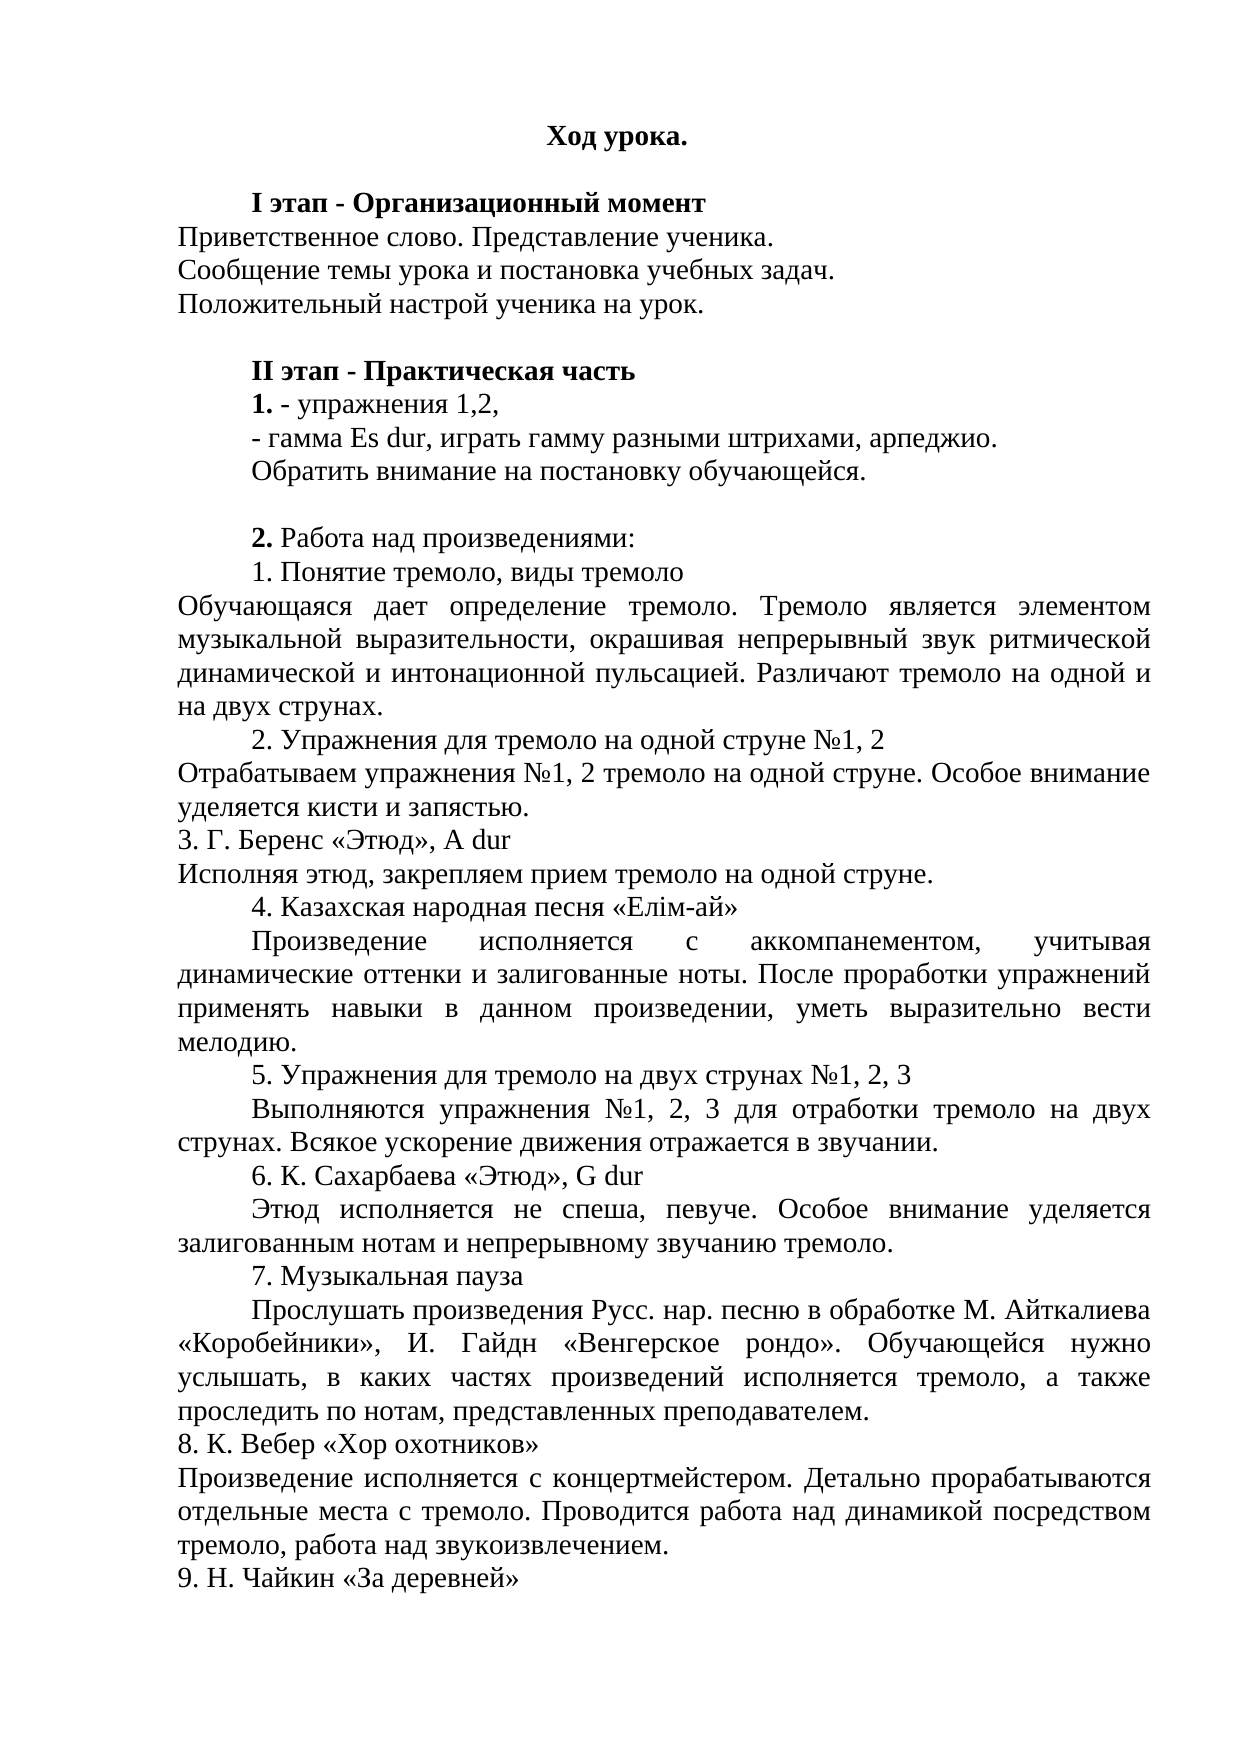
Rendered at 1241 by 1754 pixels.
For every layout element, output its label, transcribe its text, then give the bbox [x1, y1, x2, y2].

text Выполняются упражнения №1, 2, 3 для отработки тремоло на двух струнах. Всякое ускорение движения отражается в звучании. [177, 1091, 1152, 1158]
text Произведение исполняется с концертмейстером. Детально прорабатываются отдельные места с тремоло. Проводится работа над динамикой посредством тремоло, работа над звукоизвлечением. [177, 1460, 1152, 1560]
text I этап - Организационный момент [177, 185, 1152, 219]
text 2. Упражнения для тремоло на одной струне №1, 2 [177, 722, 1152, 755]
text 7. Музыкальная пауза [177, 1258, 1152, 1292]
text 3. Г. Беренс «Этюд», A dur [177, 822, 1152, 856]
text Обучающаяся дает определение тремоло. Тремоло является элементом музыкальной выразительности, окрашивая непрерывный звук ритмической динамической и интонационной пульсацией. Различают тремоло на одной и на двух струнах. [177, 588, 1152, 722]
text 4. Казахская народная песня «Елім-ай» [177, 889, 1152, 923]
text Исполняя этюд, закрепляем прием тремоло на одной струне. [177, 856, 1152, 889]
text Сообщение темы урока и постановка учебных задач. [177, 252, 1152, 286]
text Прослушать произведения Русс. нар. песню в обработке М. Айткалиева «Коробейники», И. Гайдн «Венгерское рондо». Обучающейся нужно услышать, в каких частях произведений исполняется тремоло, а также проследить по нотам, представленных преподавателем. [177, 1292, 1152, 1426]
text II этап - Практическая часть [177, 353, 1152, 386]
text Положительный настрой ученика на урок. [177, 286, 1152, 319]
text Произведение исполняется с аккомпанементом, учитывая динамические оттенки и залигованные ноты. После проработки упражнений применять навыки в данном произведении, уметь выразительно вести мелодию. [177, 923, 1152, 1057]
text - гамма Es dur, играть гамму разными штрихами, арпеджио. [177, 420, 1152, 453]
text 6. К. Сахарбаева «Этюд», G dur [177, 1158, 1152, 1191]
text Обратить внимание на постановку обучающейся. [177, 453, 1152, 487]
text Ход урока. [472, 118, 1152, 152]
text 1. - упражнения 1,2, [177, 386, 1152, 420]
text 2. Работа над произведениями: [177, 521, 1152, 554]
text 9. Н. Чайкин «За деревней» [177, 1560, 1152, 1594]
text Отрабатываем упражнения №1, 2 тремоло на одной струне. Особое внимание уделяется кисти и запястью. [177, 755, 1152, 822]
text 1. Понятие тремоло, виды тремоло [177, 554, 1152, 588]
text 5. Упражнения для тремоло на двух струнах №1, 2, 3 [177, 1057, 1152, 1091]
text Приветственное слово. Представление ученика. [177, 219, 1152, 252]
text 8. К. Вебер «Хор охотников» [177, 1426, 1152, 1460]
text Этюд исполняется не спеша, певуче. Особое внимание уделяется залигованным нотам и непрерывному звучанию тремоло. [177, 1191, 1152, 1258]
